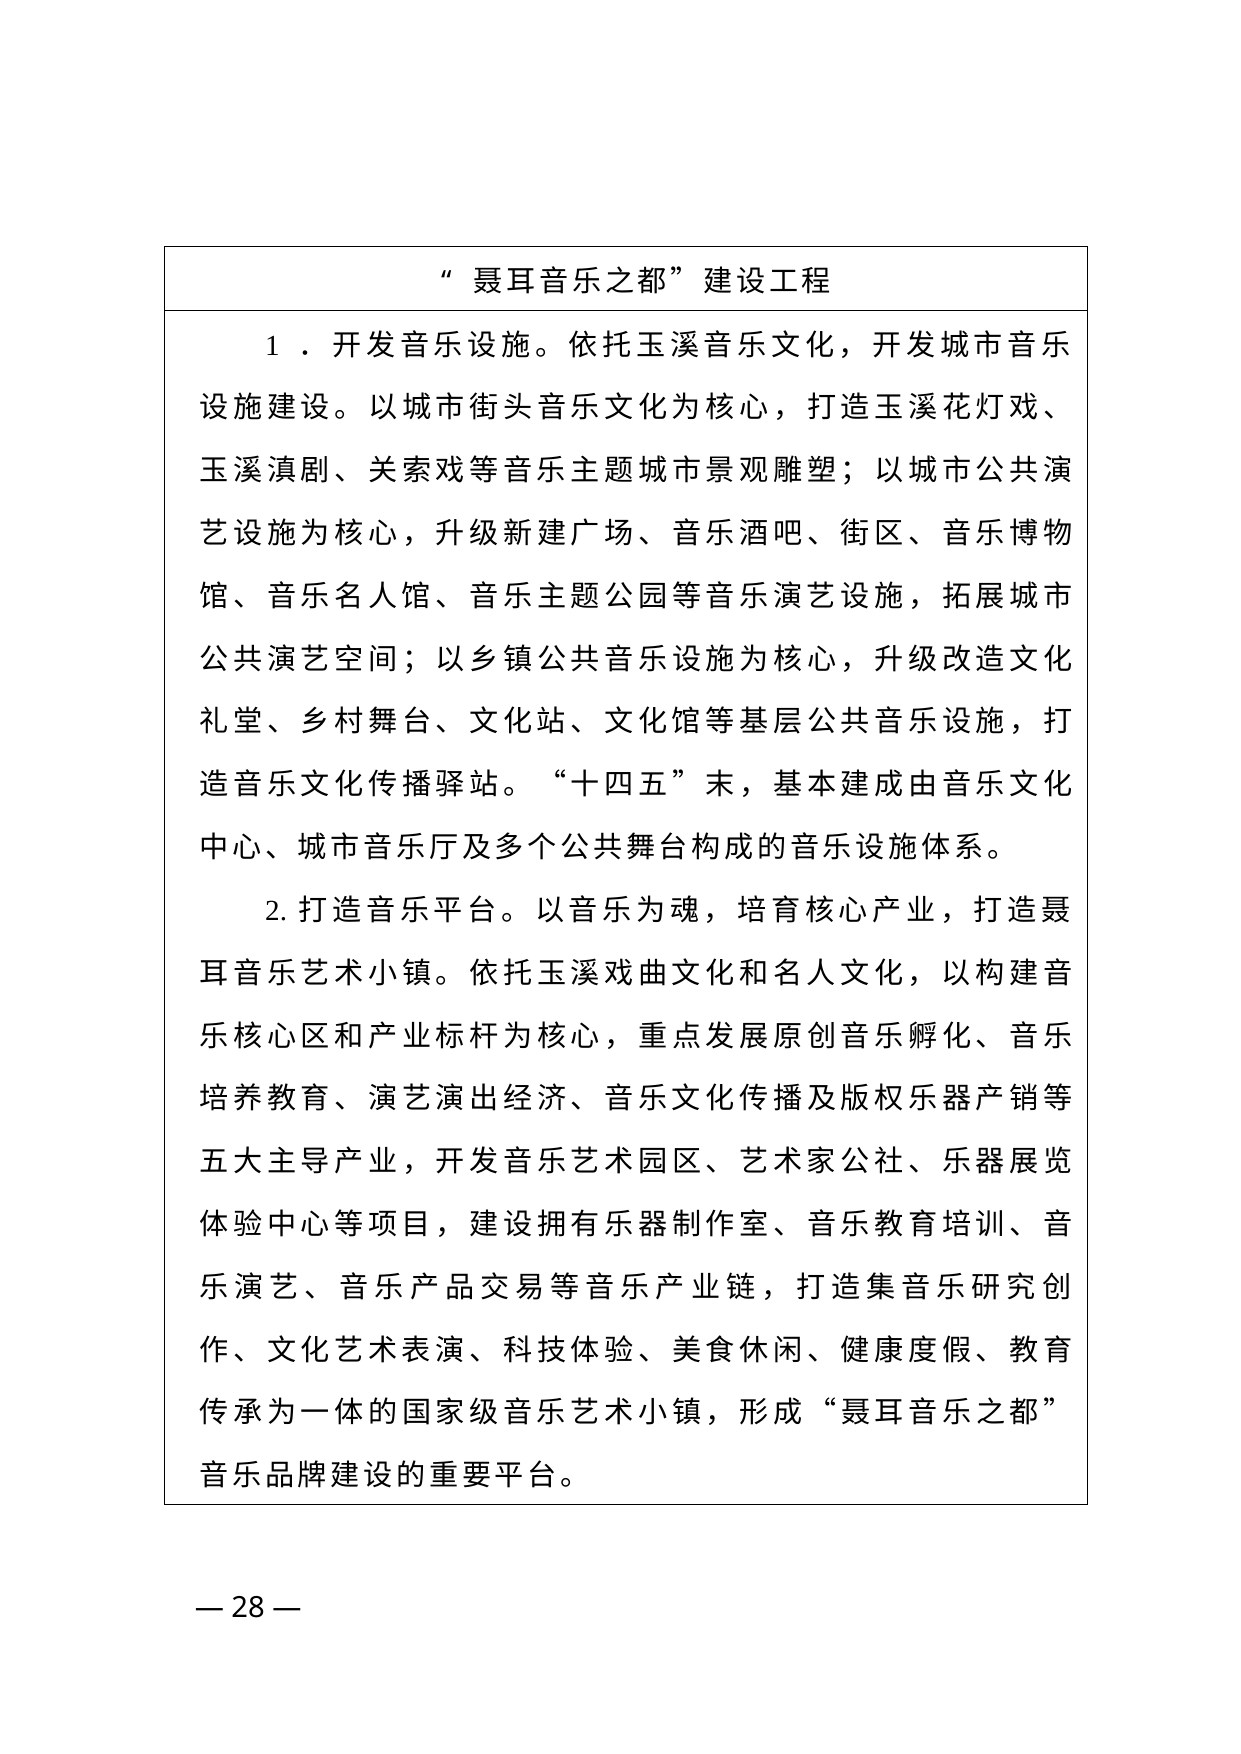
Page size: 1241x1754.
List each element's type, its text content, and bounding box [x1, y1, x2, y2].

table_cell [165, 311, 1087, 1504]
table_header “聂耳音乐之都”建设工程 [165, 247, 1087, 310]
